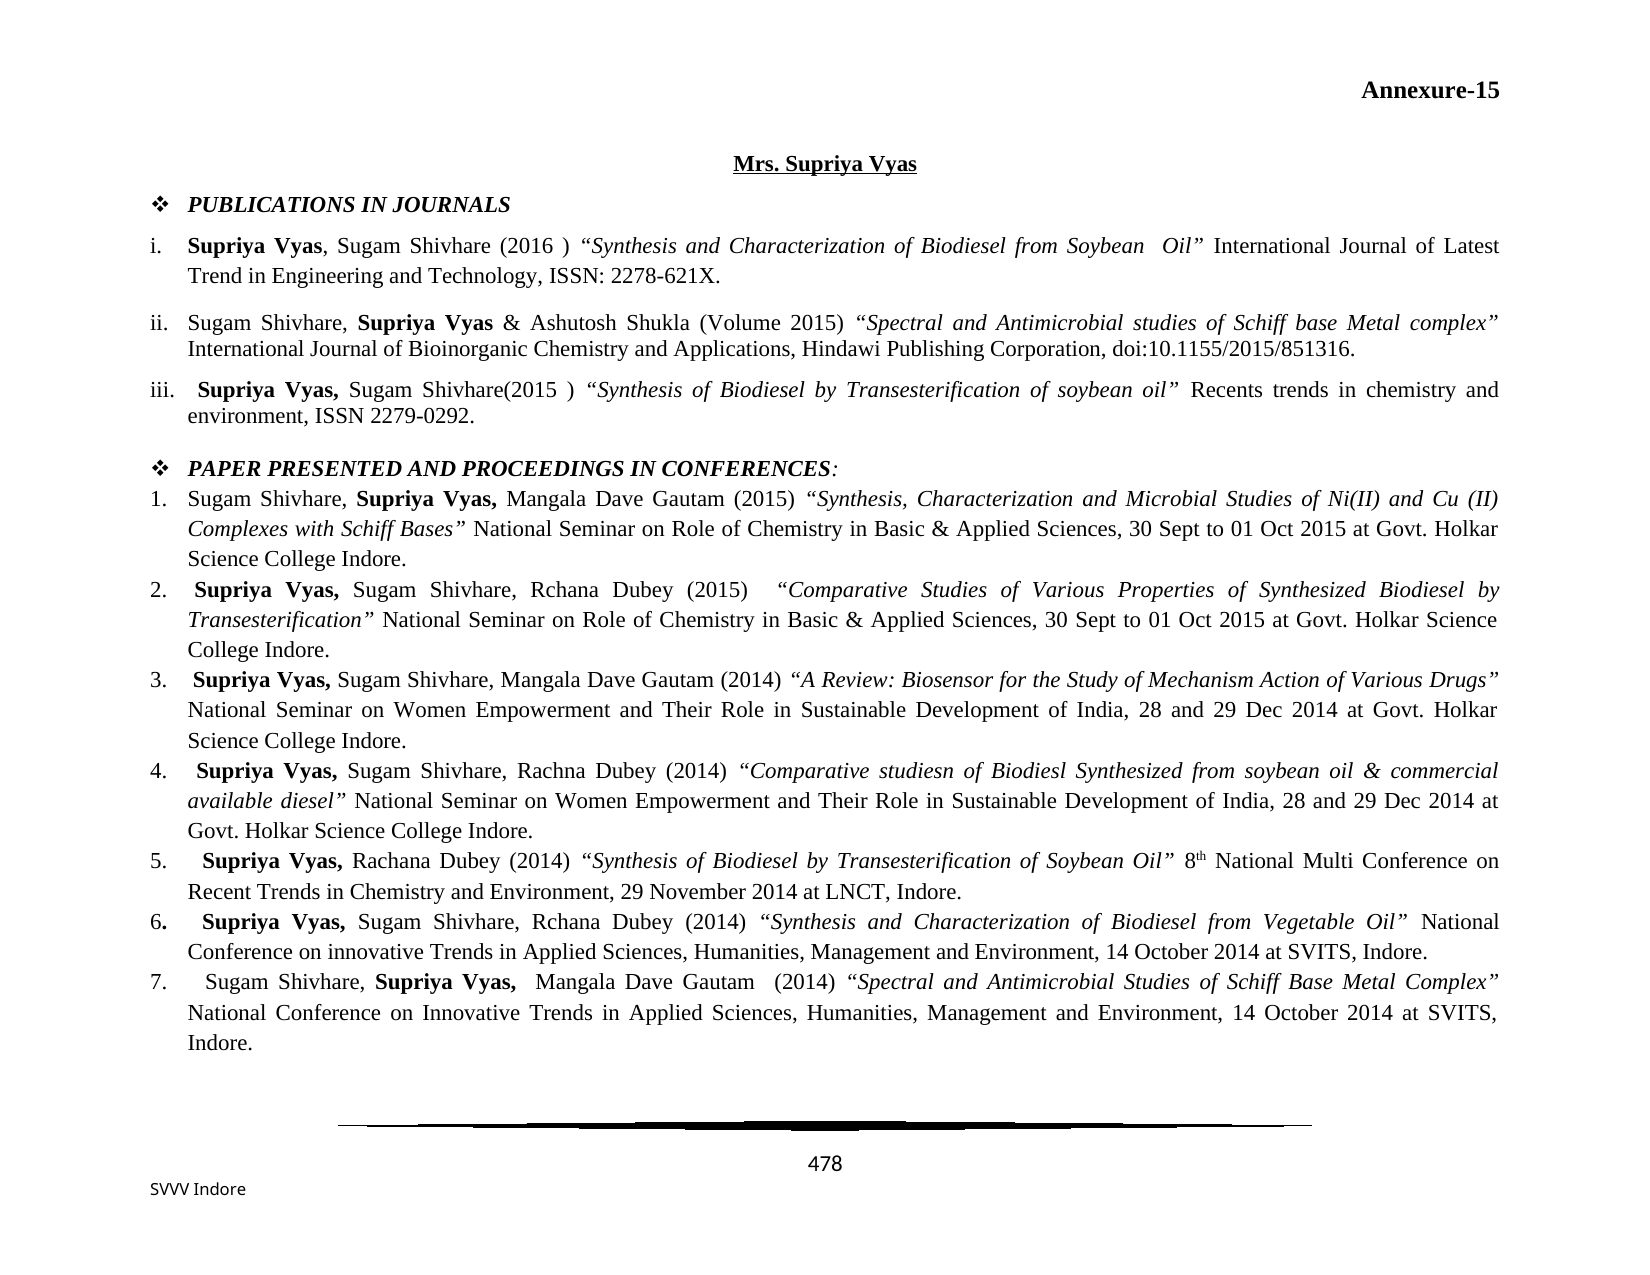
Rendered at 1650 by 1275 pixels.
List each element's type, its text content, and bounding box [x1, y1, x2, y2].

list Supriya Vyas, Sugam Shivhare(2015 ) “Synthesis of Biodiesel by Transesterification of soybean oil” Recents trends in chemistry and environment, ISSN 2279-0292. [150, 376, 1500, 428]
list PAPER PRESENTED AND PROCEEDINGS IN CONFERENCES: [150, 455, 1500, 481]
list Supriya Vyas, Sugam Shivhare (2016 ) “Synthesis and Characterization of Biodiesel from Soybean Oil” International Journal of Latest Trend in Engineering and Technology, ISSN: 2278-621X. [150, 232, 1500, 288]
text 6. Supriya Vyas, Sugam Shivhare, Rchana Dubey (2014) “Synthesis and Characterization of Biodiesel from Vegetable Oil” National Conference on innovative Trends in Applied Sciences, Humanities, Management and Environment, 14 October 2014 at SVITS, Indore. [150, 908, 1500, 964]
text 3. Supriya Vyas, Sugam Shivhare, Mangala Dave Gautam (2014) “A Review: Biosensor for the Study of Mechanism Action of Various Drugs” National Seminar on Women Empowerment and Their Role in Sustainable Development of India, 28 and 29 Dec 2014 at Govt. Holkar Science College Indore. [150, 666, 1500, 753]
text 5. Supriya Vyas, Rachana Dubey (2014) “Synthesis of Biodiesel by Transesterification of Soybean Oil” 8th National Multi Conference on Recent Trends in Chemistry and Environment, 29 November 2014 at LNCT, Indore. [150, 848, 1500, 904]
list PUBLICATIONS IN JOURNALS [150, 191, 1500, 217]
text 7. Sugam Shivhare, Supriya Vyas, Mangala Dave Gautam (2014) “Spectral and Antimicrobial Studies of Schiff Base Metal Complex” National Conference on Innovative Trends in Applied Sciences, Humanities, Management and Environment, 14 October 2014 at SVITS, Indore. [150, 968, 1500, 1055]
text 2. Supriya Vyas, Sugam Shivhare, Rchana Dubey (2015) “Comparative Studies of Various Properties of Synthesized Biodiesel by Transesterification” National Seminar on Role of Chemistry in Basic & Applied Sciences, 30 Sept to 01 Oct 2015 at Govt. Holkar Science College Indore. [150, 576, 1500, 662]
list Sugam Shivhare, Supriya Vyas, Mangala Dave Gautam (2015) “Synthesis, Characterization and Microbial Studies of Ni(II) and Cu (II) Complexes with Schiff Bases” National Seminar on Role of Chemistry in Basic & Applied Sciences, 30 Sept to 01 Oct 2015 at Govt. Holkar Science College Indore. [150, 485, 1500, 572]
text 4. Supriya Vyas, Sugam Shivhare, Rachna Dubey (2014) “Comparative studiesn of Biodiesl Synthesized from soybean oil & commercial available diesel” National Seminar on Women Empowerment and Their Role in Sustainable Development of India, 28 and 29 Dec 2014 at Govt. Holkar Science College Indore. [150, 757, 1500, 844]
list Sugam Shivhare, Supriya Vyas & Ashutosh Shukla (Volume 2015) “Spectral and Antimicrobial studies of Schiff base Metal complex” International Journal of Bioinorganic Chemistry and Applications, Hindawi Publishing Corporation, doi:10.1155/2015/851316. [150, 309, 1500, 361]
text Mrs. Supriya Vyas [150, 150, 1500, 176]
